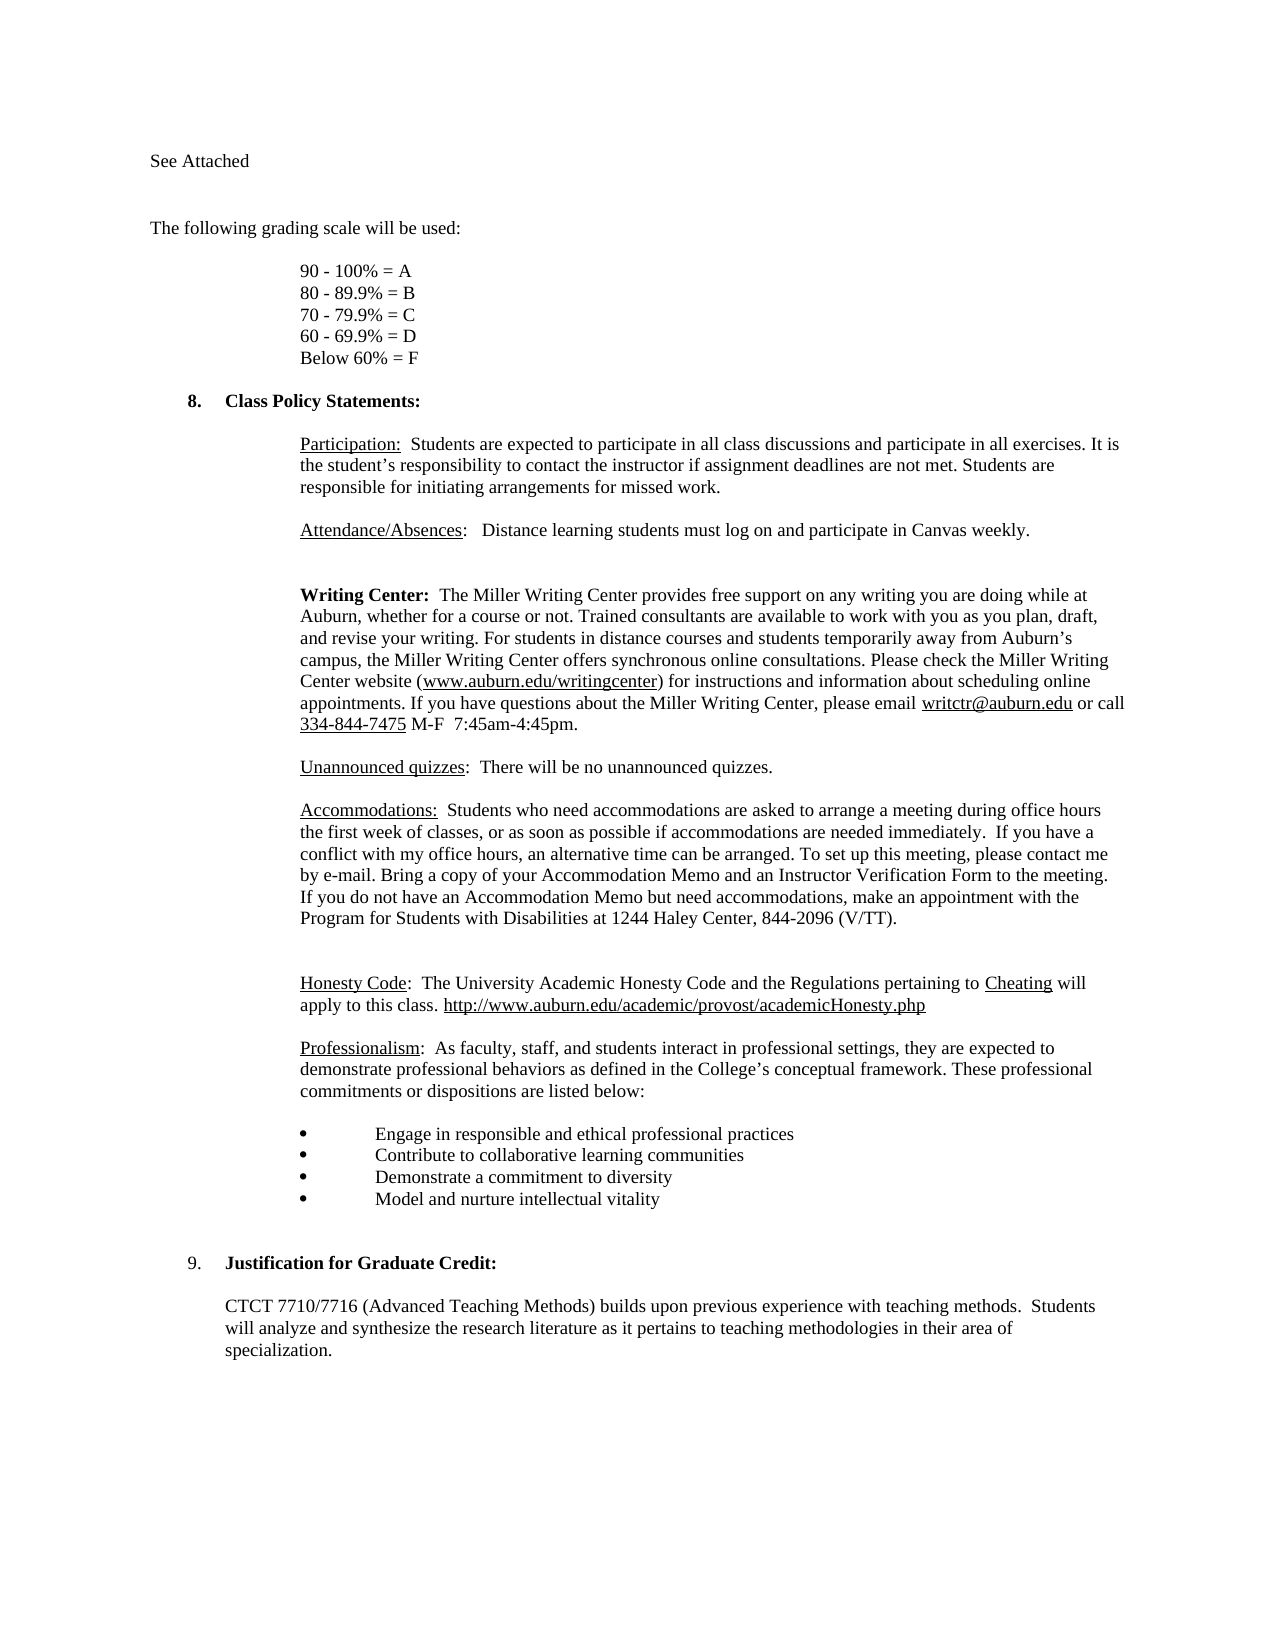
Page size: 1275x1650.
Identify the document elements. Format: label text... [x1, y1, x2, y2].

text The following grading scale will be used: [150, 217, 1125, 239]
list Engage in responsible and ethical professional practices [300, 1123, 1125, 1144]
text Accommodations: Students who need accommodations are asked to arrange a meeting during office hours the first week of classes, or as soon as possible if accommodations are needed immediately. If you have a conflict with my office hours, an alternative time can be arranged. To set up this meeting, please contact me by e-mail. Bring a copy of your Accommodation Memo and an Instructor Verification Form to the meeting. If you do not have an Accommodation Memo but need accommodations, make an appointment with the Program for Students with Disabilities at 1244 Haley Center, 844-2096 (V/TT). [300, 799, 1125, 929]
text 80 - 89.9% = B [150, 282, 1125, 303]
text Below 60% = F [150, 347, 1125, 368]
text See Attached [150, 150, 1125, 172]
text CTCT 7710/7716 (Advanced Teaching Methods) builds upon previous experience with teaching methods. Students will analyze and synthesize the research literature as it pertains to teaching methodologies in their area of specialization. [150, 1295, 1125, 1360]
text Writing Center: The Miller Writing Center provides free support on any writing you are doing while at Auburn, whether for a course or not. Trained consultants are available to work with you as you plan, draft, and revise your writing. For students in distance courses and students temporarily away from Auburn’s campus, the Miller Writing Center offers synchronous online consultations. Please check the Miller Writing Center website (www.auburn.edu/writingcenter) for instructions and information about scheduling online appointments. If you have questions about the Miller Writing Center, please email writctr@auburn.edu or call 334-844-7475 M-F 7:45am-4:45pm. [300, 584, 1125, 735]
text 60 - 69.9% = D [150, 325, 1125, 347]
list Demonstrate a commitment to diversity [300, 1166, 1125, 1187]
text Participation: Students are expected to participate in all class discussions and participate in all exercises. It is the student’s responsibility to contact the instructor if assignment deadlines are not met. Students are responsible for initiating arrangements for missed work. [300, 433, 1125, 497]
text Professionalism: As faculty, staff, and students interact in professional settings, they are expected to demonstrate professional behaviors as defined in the College’s conceptual framework. These professional commitments or dispositions are listed below: [300, 1037, 1125, 1101]
list Class Policy Statements: [187, 390, 1125, 411]
list Model and nurture intellectual vitality [300, 1187, 1125, 1209]
text 70 - 79.9% = C [150, 303, 1125, 325]
text Attendance/Absences: Distance learning students must log on and participate in Canvas weekly. [300, 519, 1125, 541]
text Honesty Code: The University Academic Honesty Code and the Regulations pertaining to Cheating will apply to this class. http://www.auburn.edu/academic/provost/academicHonesty.php [300, 972, 1125, 1015]
text Unannounced quizzes: There will be no unannounced quizzes. [300, 756, 1125, 778]
text 90 - 100% = A [150, 260, 1125, 282]
list Contribute to collaborative learning communities [300, 1144, 1125, 1166]
list Justification for Graduate Credit: [187, 1252, 1125, 1274]
